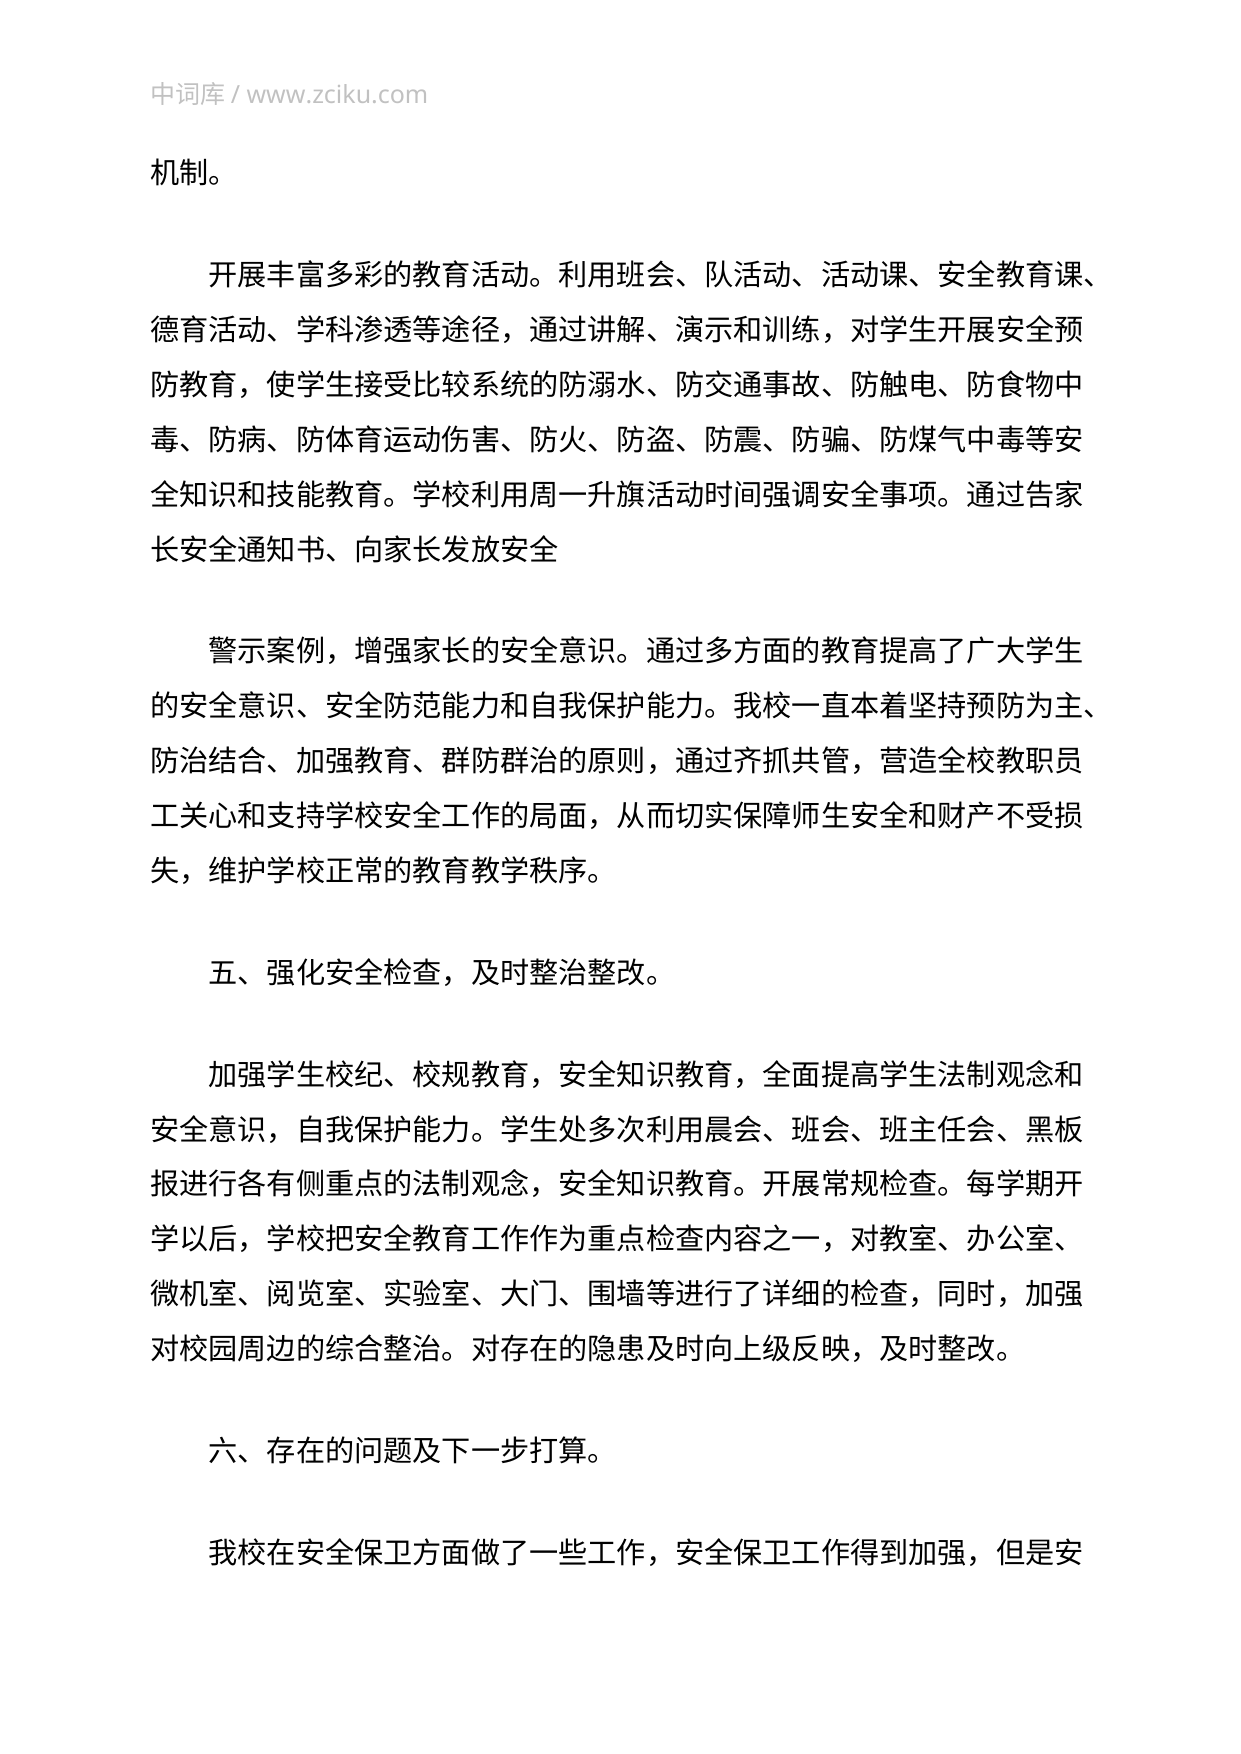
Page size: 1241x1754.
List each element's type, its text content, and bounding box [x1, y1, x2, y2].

text 五、强化安全检查，及时整治整改。 [150, 949, 1090, 992]
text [150, 150, 1090, 192]
text 加强学生校纪、校规教育，安全知识教育，全面提高学生法制观念和安全意识，自我保护能力。学生处多次利用晨会、班会、班主任会、黑板报进行各有侧重点的法制观念，安全知识教育。开展常规检查。每学期开学以后，学校把安全教育工作作为重点检查内容之一，对教室、办公室、微机室、阅览室、实验室、大门、围墙等进行了详细的检查，同时，加强对校园周边的综合整治。对存在的隐患及时向上级反映，及时整改。 [150, 1051, 1090, 1368]
text 开展丰富多彩的教育活动。利用班会、队活动、活动课、安全教育课、德育活动、学科渗透等途径，通过讲解、演示和训练，对学生开展安全预防教育，使学生接受比较系统的防溺水、防交通事故、防触电、防食物中毒、防病、防体育运动伤害、防火、防盗、防震、防骗、防煤气中毒等安全知识和技能教育。学校利用周一升旗活动时间强调安全事项。通过告家长安全通知书、向家长发放安全 [150, 252, 1090, 568]
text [150, 1529, 1090, 1571]
text 六、存在的问题及下一步打算。 [150, 1427, 1090, 1470]
text 警示案例，增强家长的安全意识。通过多方面的教育提高了广大学生的安全意识、安全防范能力和自我保护能力。我校一直本着坚持预防为主、防治结合、加强教育、群防群治的原则，通过齐抓共管，营造全校教职员工关心和支持学校安全工作的局面，从而切实保障师生安全和财产不受损失，维护学校正常的教育教学秩序。 [150, 628, 1090, 890]
